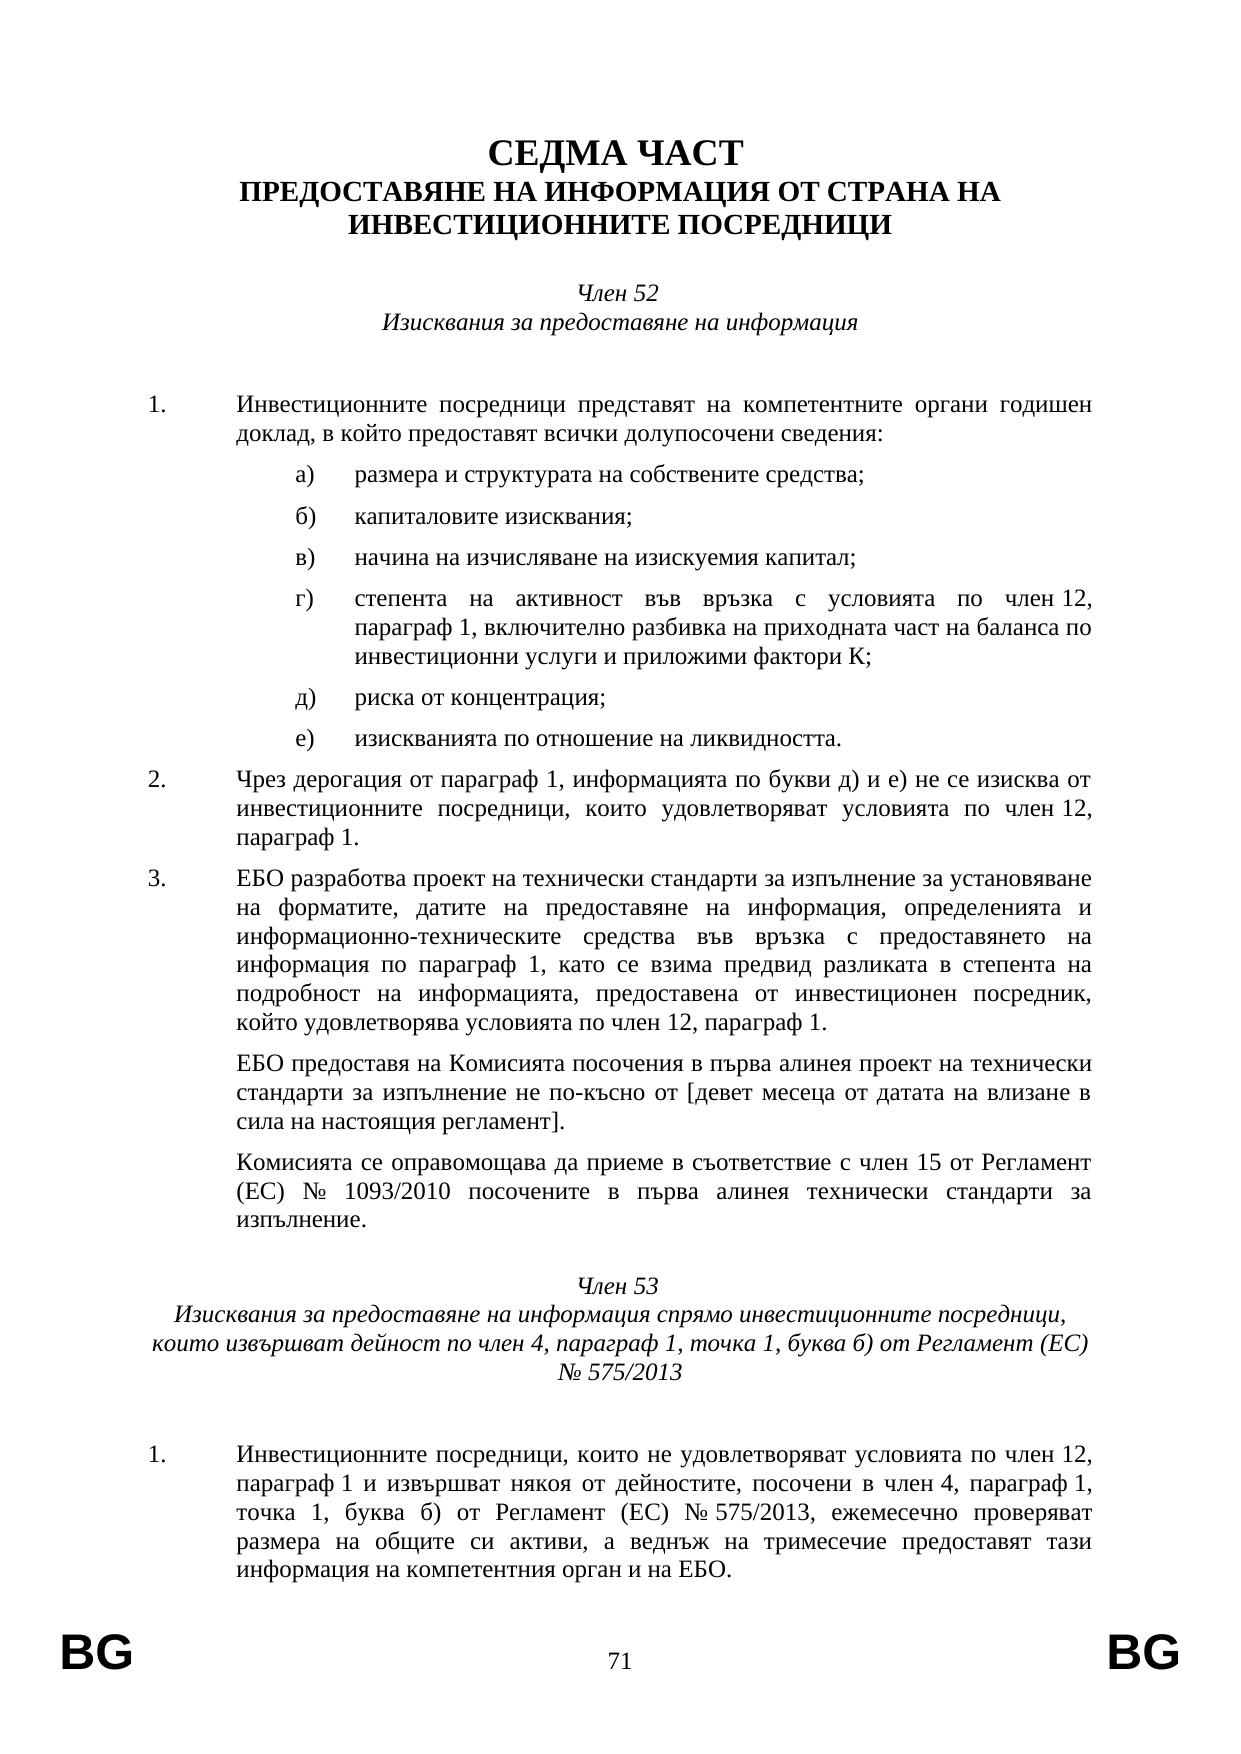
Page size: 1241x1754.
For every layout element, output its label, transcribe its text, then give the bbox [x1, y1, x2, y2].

text Член 52 Изисквания за предоставяне на информация [148, 278, 1093, 336]
text ЕБО предоставя на Комисията посочения в първа алинея проект на технически стандарти за изпълнение не по-късно от [девет месеца от датата на влизане в сила на настоящия регламент]. [236, 1048, 1093, 1134]
text г) степента на активност във връзка с условията по член 12, параграф 1, включително разбивка на приходната част на баланса по инвестиционни услуги и приложими фактори К; [295, 583, 1093, 669]
text д) риска от концентрация; [295, 682, 1093, 711]
title СЕДМА ЧАСТ ПРЕДОСТАВЯНЕ НА ИНФОРМАЦИЯ ОТ СТРАНА НА ИНВЕСТИЦИОННИТЕ ПОСРЕДНИЦИ [148, 131, 1093, 241]
text Член 53 Изисквания за предоставяне на информация спрямо инвестиционните посредници, които извършват дейност по член 4, параграф 1, точка 1, буква б) от Регламент (ЕС) № 575/2013 [148, 1271, 1093, 1386]
text б) капиталовите изисквания; [295, 501, 1093, 529]
text 2. Чрез дерогация от параграф 1, информацията по букви д) и е) не се изисква от инвестиционните посредници, които удовлетворяват условията по член 12, параграф 1. [148, 764, 1093, 851]
text 3. ЕБО разработва проект на технически стандарти за изпълнение за установяване на форматите, датите на предоставяне на информация, определенията и информационно-техническите средства във връзка с предоставянето на информация по параграф 1, като се взима предвид разликата в степента на подробност на информацията, предоставена от инвестиционен посредник, който удовлетворява условията по член 12, параграф 1. [148, 863, 1093, 1036]
text а) размера и структурата на собствените средства; [295, 459, 1093, 488]
text 1. Инвестиционните посредници, които не удовлетворяват условията по член 12, параграф 1 и извършват някоя от дейностите, посочени в член 4, параграф 1, точка 1, буква б) от Регламент (ЕС) № 575/2013, ежемесечно проверяват размера на общите си активи, а веднъж на тримесечие предоставят тази информация на компетентния орган и на ЕБО. [148, 1439, 1093, 1583]
text Комисията се оправомощава да приеме в съответствие с член 15 от Регламент (ЕС) № 1093/2010 посочените в първа алинея технически стандарти за изпълнение. [236, 1147, 1093, 1233]
text е) изискванията по отношение на ликвидността. [295, 723, 1093, 752]
text 1. Инвестиционните посредници представят на компетентните органи годишен доклад, в който предоставят всички долупосочени сведения: [148, 389, 1093, 447]
text в) начина на изчисляване на изискуемия капитал; [295, 542, 1093, 571]
